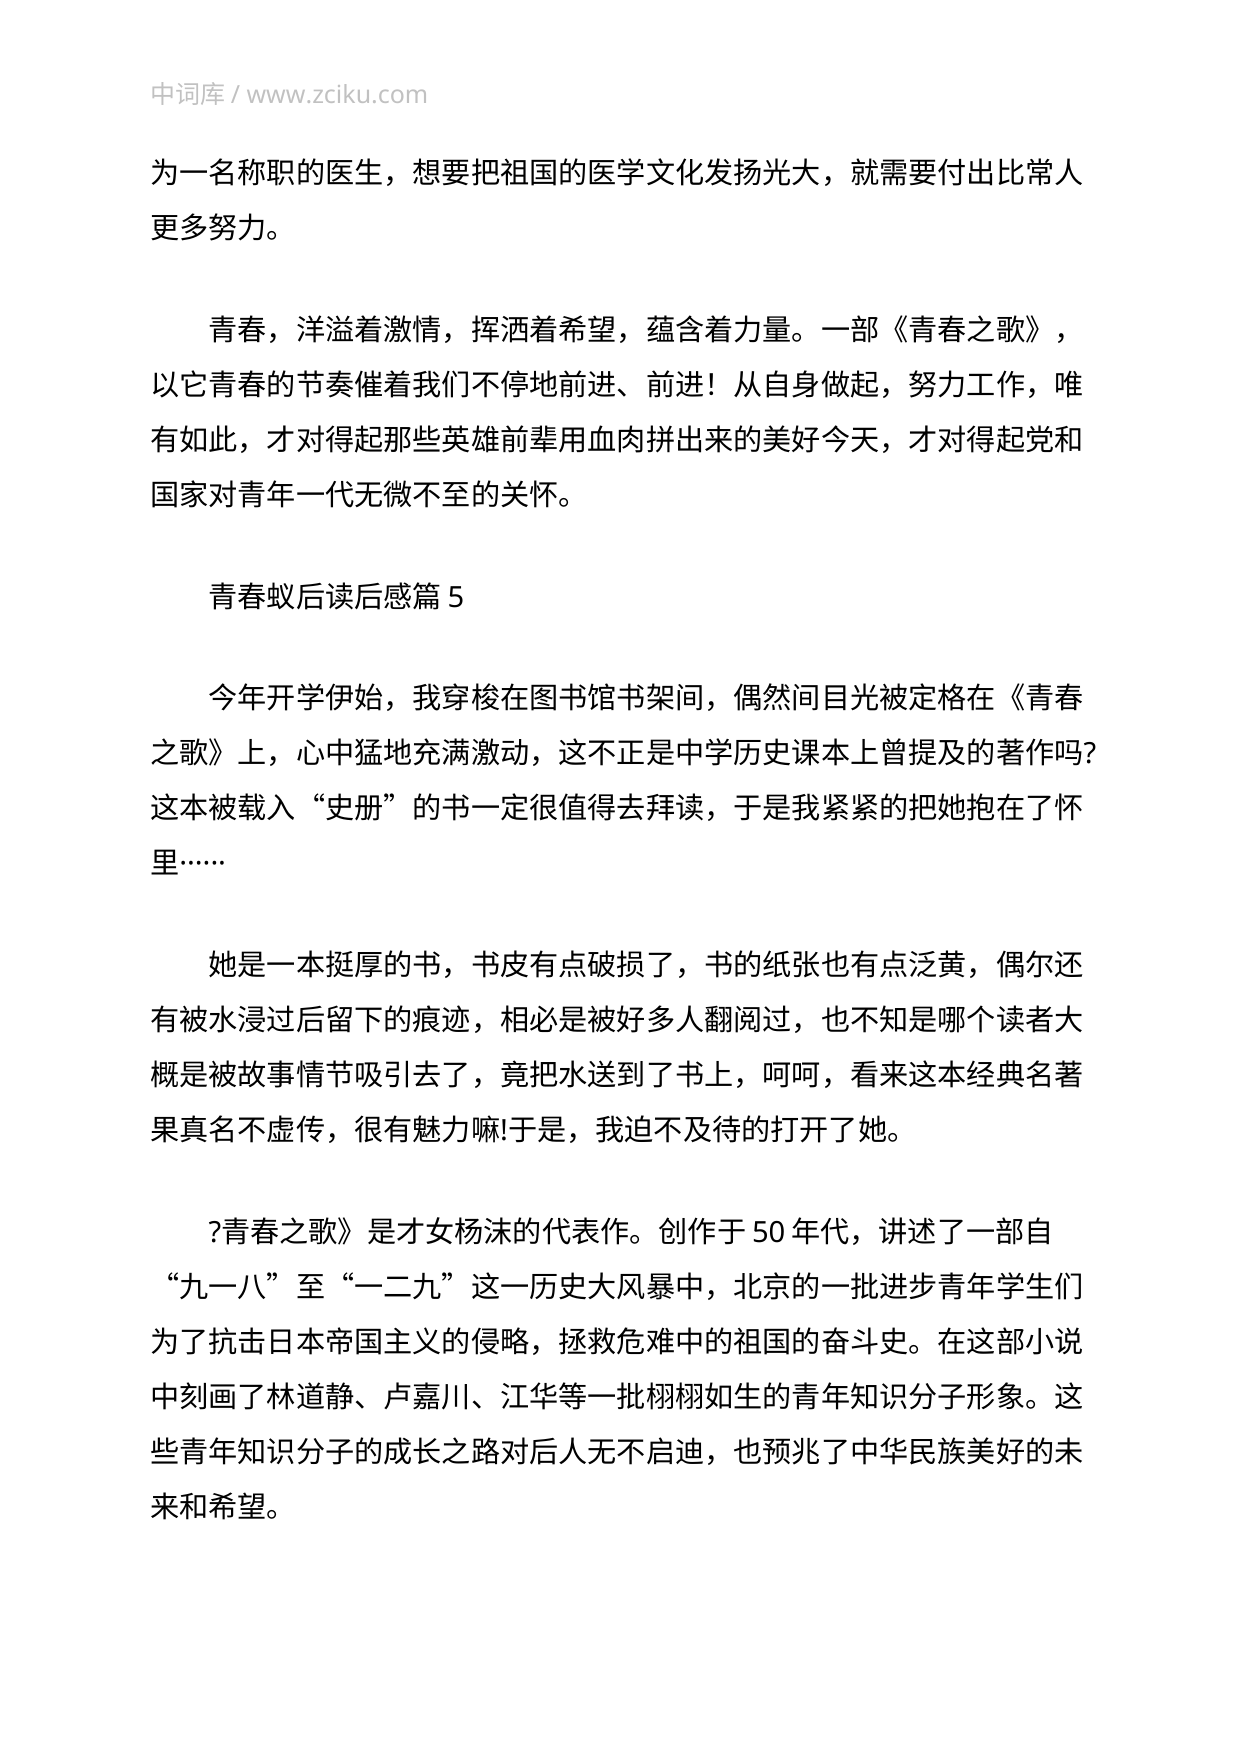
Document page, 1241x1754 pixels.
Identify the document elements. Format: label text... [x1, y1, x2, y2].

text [150, 150, 1090, 247]
text ?青春之歌》是才女杨沫的代表作。创作于50年代，讲述了一部自“九一八”至“一二九”这一历史大风暴中，北京的一批进步青年学生们为了抗击日本帝国主义的侵略，拯救危难中的祖国的奋斗史。在这部小说中刻画了林道静、卢嘉川、江华等一批栩栩如生的青年知识分子形象。这些青年知识分子的成长之路对后人无不启迪，也预兆了中华民族美好的未来和希望。 [150, 1208, 1090, 1525]
text 青春，洋溢着激情，挥洒着希望，蕴含着力量。一部《青春之歌》，以它青春的节奏催着我们不停地前进、前进！从自身做起，努力工作，唯有如此，才对得起那些英雄前辈用血肉拼出来的美好今天，才对得起党和国家对青年一代无微不至的关怀。 [150, 307, 1090, 514]
text 青春蚁后读后感篇5 [150, 573, 1090, 616]
text 她是一本挺厚的书，书皮有点破损了，书的纸张也有点泛黄，偶尔还有被水浸过后留下的痕迹，相必是被好多人翻阅过，也不知是哪个读者大概是被故事情节吸引去了，竟把水送到了书上，呵呵，看来这本经典名著果真名不虚传，很有魅力嘛!于是，我迫不及待的打开了她。 [150, 942, 1090, 1149]
text 今年开学伊始，我穿梭在图书馆书架间，偶然间目光被定格在《青春之歌》上，心中猛地充满激动，这不正是中学历史课本上曾提及的著作吗?这本被载入“史册”的书一定很值得去拜读，于是我紧紧的把她抱在了怀里······ [150, 675, 1090, 882]
